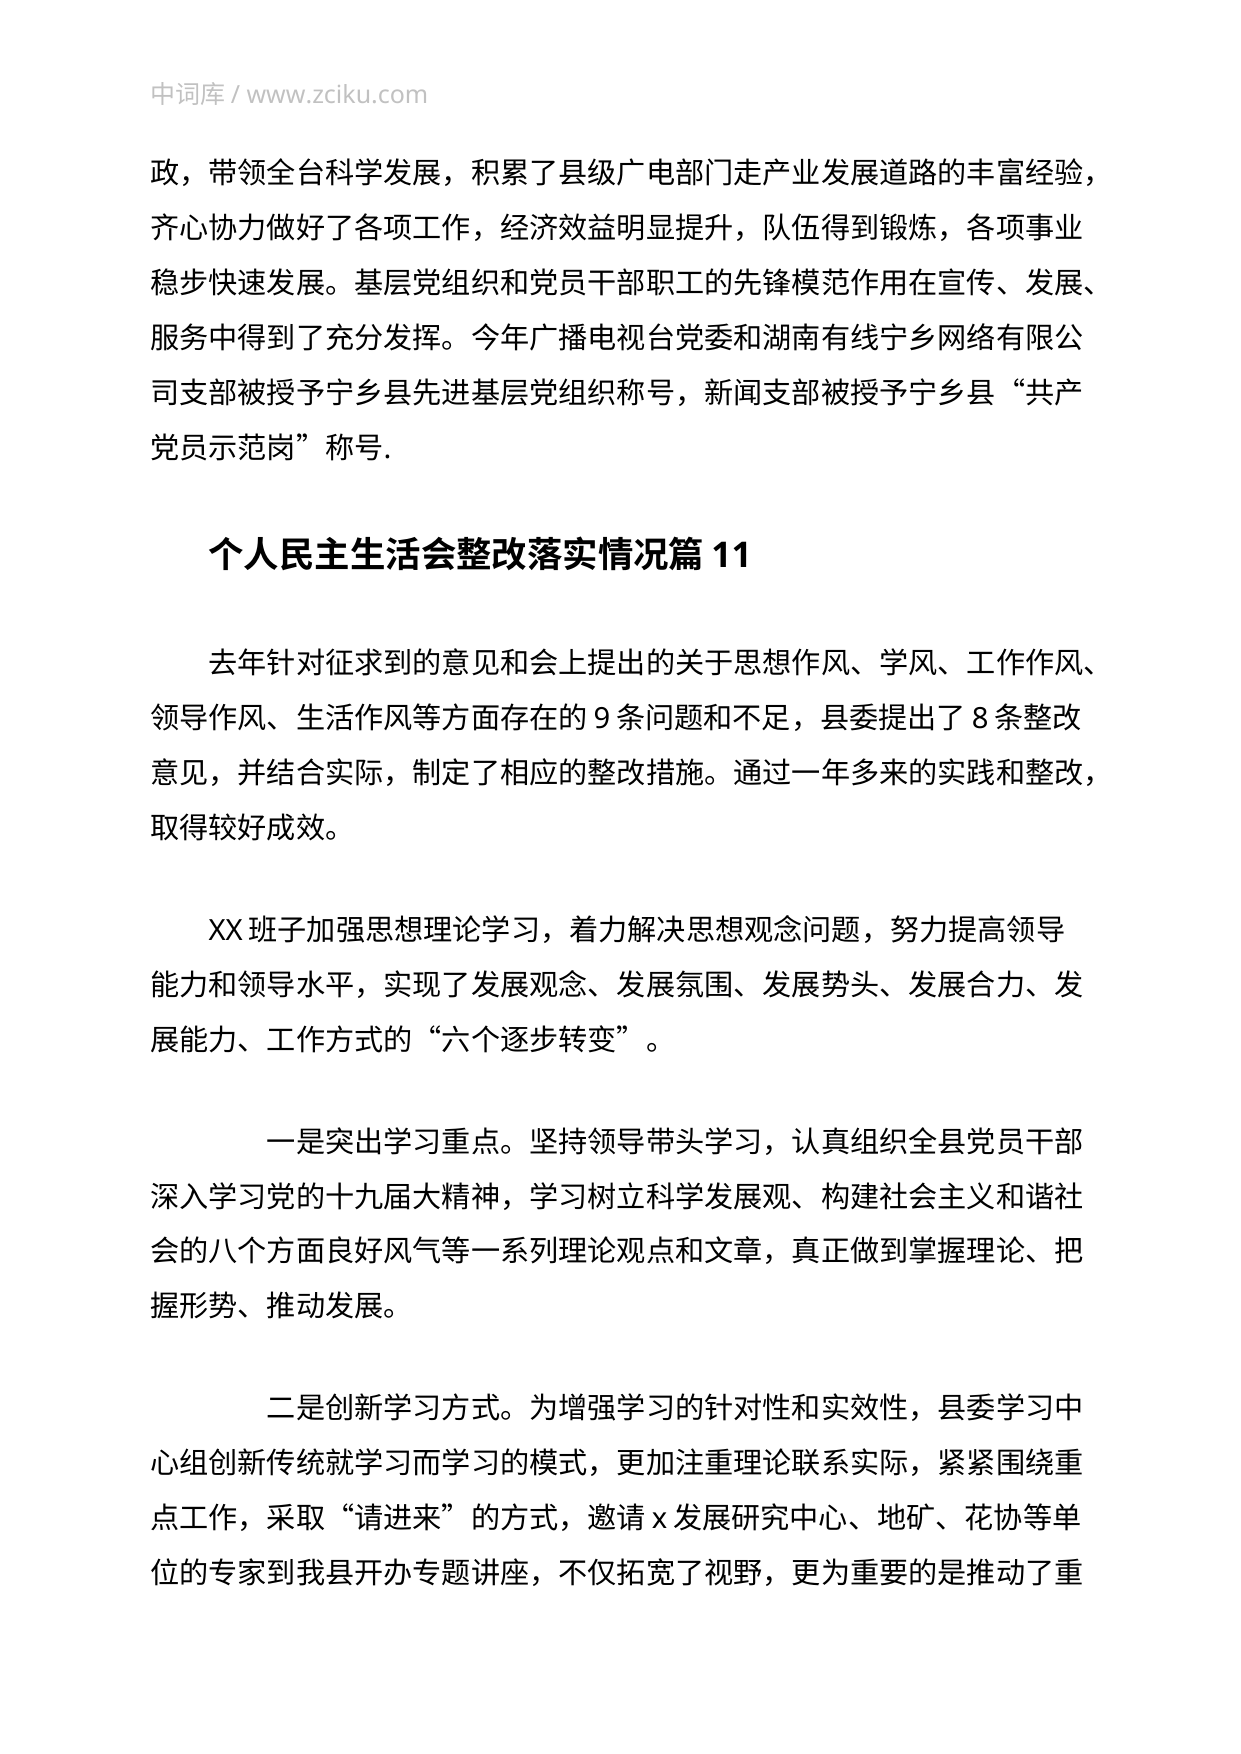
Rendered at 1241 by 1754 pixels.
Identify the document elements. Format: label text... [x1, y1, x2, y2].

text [150, 1385, 1090, 1592]
text 一是突出学习重点。坚持领导带头学习，认真组织全县党员干部深入学习党的十九届大精神，学习树立科学发展观、构建社会主义和谐社会的八个方面良好风气等一系列理论观点和文章，真正做到掌握理论、把握形势、推动发展。 [150, 1118, 1090, 1325]
text 去年针对征求到的意见和会上提出的关于思想作风、学风、工作作风、领导作风、生活作风等方面存在的9条问题和不足，县委提出了8条整改意见，并结合实际，制定了相应的整改措施。通过一年多来的实践和整改，取得较好成效。 [150, 640, 1090, 847]
text XX班子加强思想理论学习，着力解决思想观念问题，努力提高领导能力和领导水平，实现了发展观念、发展氛围、发展势头、发展合力、发展能力、工作方式的“六个逐步转变”。 [150, 907, 1090, 1059]
text 个人民主生活会整改落实情况篇11 [150, 526, 1090, 578]
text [150, 150, 1090, 467]
